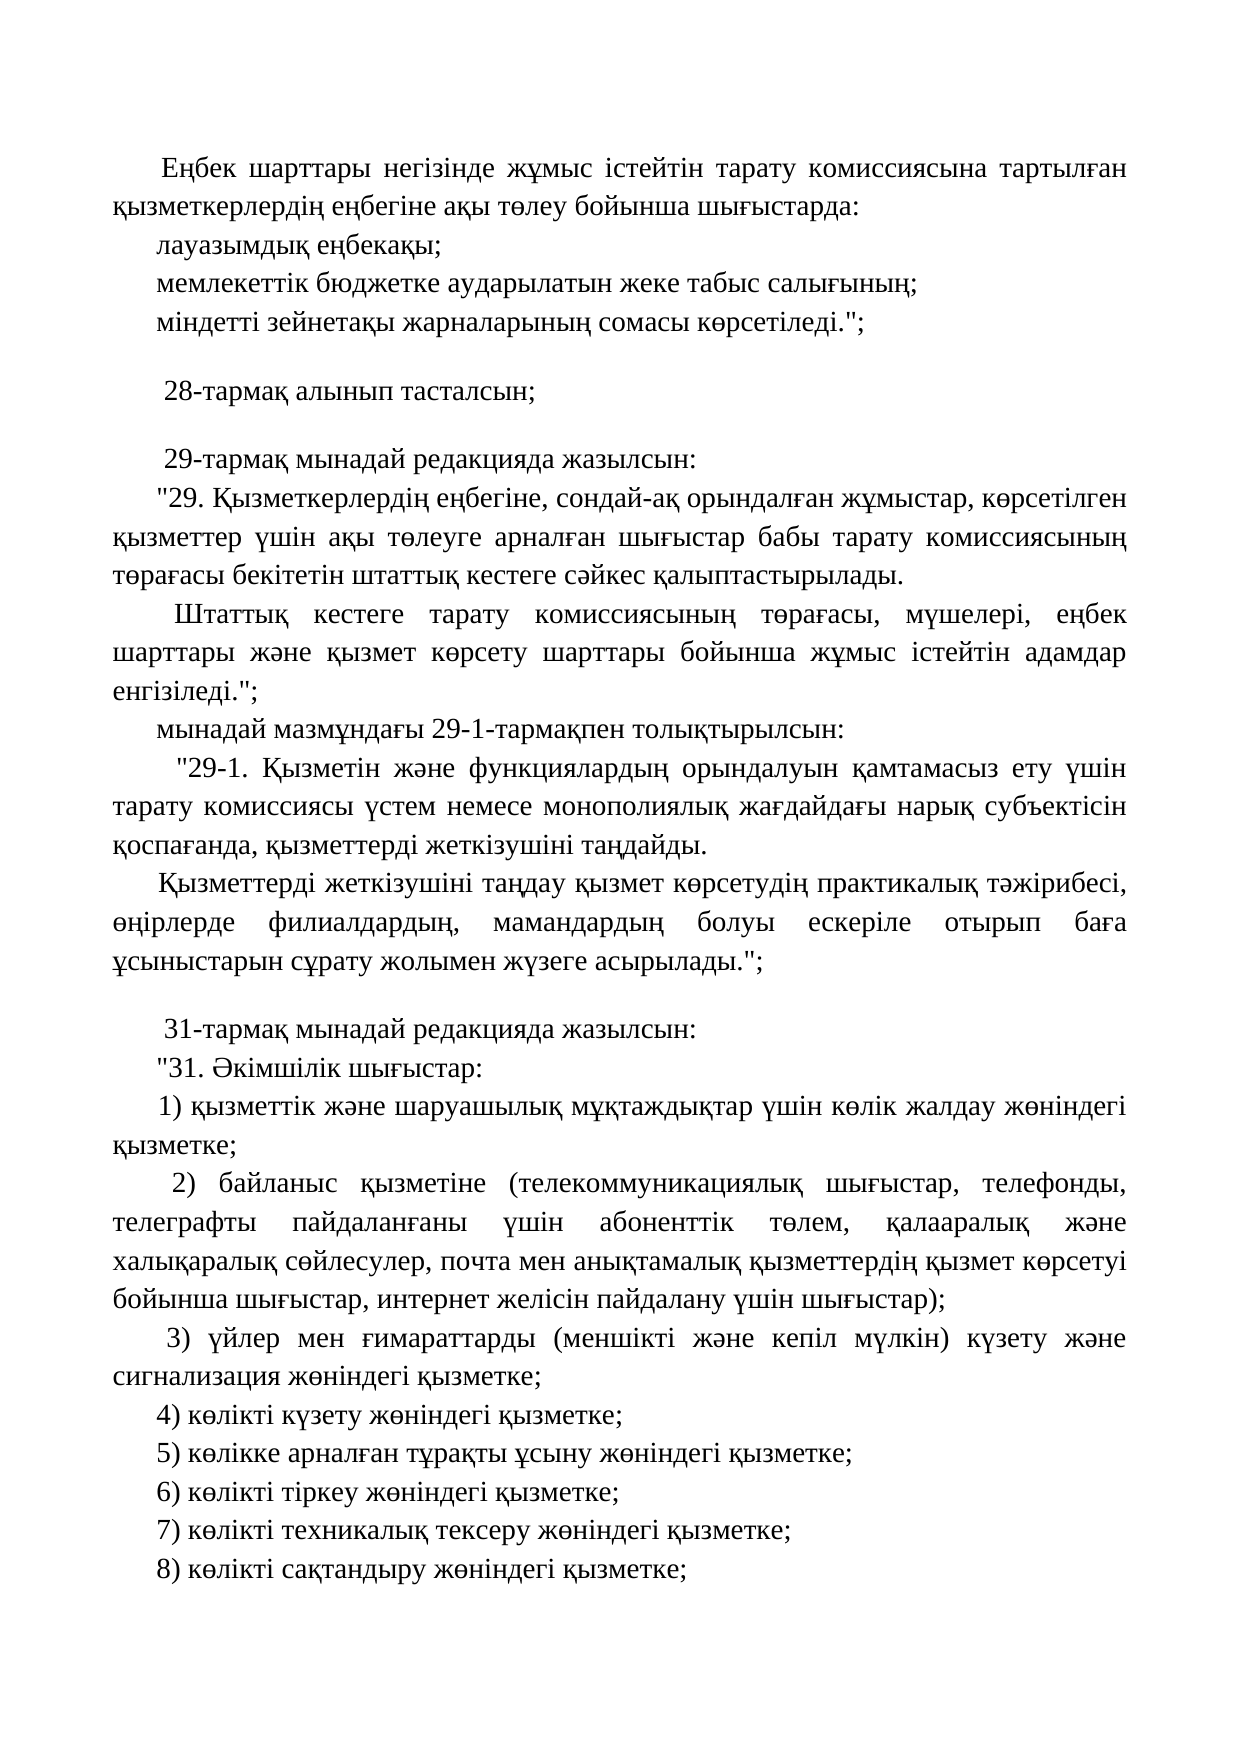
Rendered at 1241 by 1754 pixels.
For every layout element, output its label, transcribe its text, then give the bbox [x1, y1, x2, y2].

text 29-тармақ мынадай редакцияда жазылсын: [112, 442, 1128, 475]
text 3) үйлер мен ғимараттарды (меншікті және кепіл мүлкін) күзету және сигнализация жөніндегі қызметке; [112, 1320, 1128, 1392]
text 5) көлікке арналған тұрақты ұсыну жөніндегі қызметке; [112, 1435, 1128, 1469]
text 4) көлікті күзету жөніндегі қызметке; [112, 1397, 1128, 1430]
text 7) көлікті техникалық тексеру жөніндегі қызметке; [112, 1512, 1128, 1546]
text "31. Әкімшілік шығыстар: [112, 1050, 1128, 1083]
text 31-тармақ мынадай редакцияда жазылсын: [112, 1011, 1128, 1045]
text 8) көлікті сақтандыру жөніндегі қызметке; [112, 1551, 1128, 1584]
text 6) көлікті тіркеу жөніндегі қызметке; [112, 1474, 1128, 1507]
text Штаттық кестеге тарату комиссиясының төрағасы, мүшелері, еңбек шарттары және қызмет көрсету шарттары бойынша жұмыс істейтін адамдар енгізіледі."; [112, 596, 1128, 706]
text 28-тармақ алынып тасталсын; [112, 373, 1128, 406]
text 1) қызметтік және шаруашылық мұқтаждықтар үшін көлік жалдау жөніндегі қызметке; [112, 1088, 1128, 1161]
text "29. Қызметкерлердің еңбегіне, сондай-ақ орындалған жұмыстар, көрсетілген қызметтер үшін ақы төлеуге арналған шығыстар бабы тарату комиссиясының төрағасы бекітетін штаттық кестеге сәйкес қалыптастырылады. [112, 480, 1128, 591]
text мынадай мазмұндағы 29-1-тармақпен толықтырылсын: [112, 711, 1128, 745]
text мемлекеттік бюджетке аударылатын жеке табыс салығының; [112, 266, 1128, 299]
text міндетті зейнетақы жарналарының сомасы көрсетіледі."; [112, 304, 1128, 338]
text лауазымдық еңбекақы; [112, 227, 1128, 261]
text 2) байланыс қызметіне (телекоммуникациялық шығыстар, телефонды, телеграфты пайдаланғаны үшін абоненттік төлем, қалааралық және халықаралық сөйлесулер, почта мен анықтамалық қызметтердің қызмет көрсетуі бойынша шығыстар, интернет желісін пайдалану үшін шығыстар); [112, 1166, 1128, 1315]
text Қызметтерді жеткізушіні таңдау қызмет көрсетудің практикалық тәжірибесі, өңірлерде филиалдардың, мамандардың болуы ескеріле отырып баға ұсыныстарын сұрату жолымен жүзеге асырылады."; [112, 866, 1128, 976]
text Еңбек шарттары негізінде жұмыс істейтін тарату комиссиясына тартылған қызметкерлердің еңбегіне ақы төлеу бойынша шығыстарда: [112, 150, 1128, 222]
text "29-1. Қызметін және функциялардың орындалуын қамтамасыз ету үшін тарату комиссиясы үстем немесе монополиялық жағдайдағы нарық субъектісін қоспағанда, қызметтерді жеткізушіні таңдайды. [112, 750, 1128, 861]
